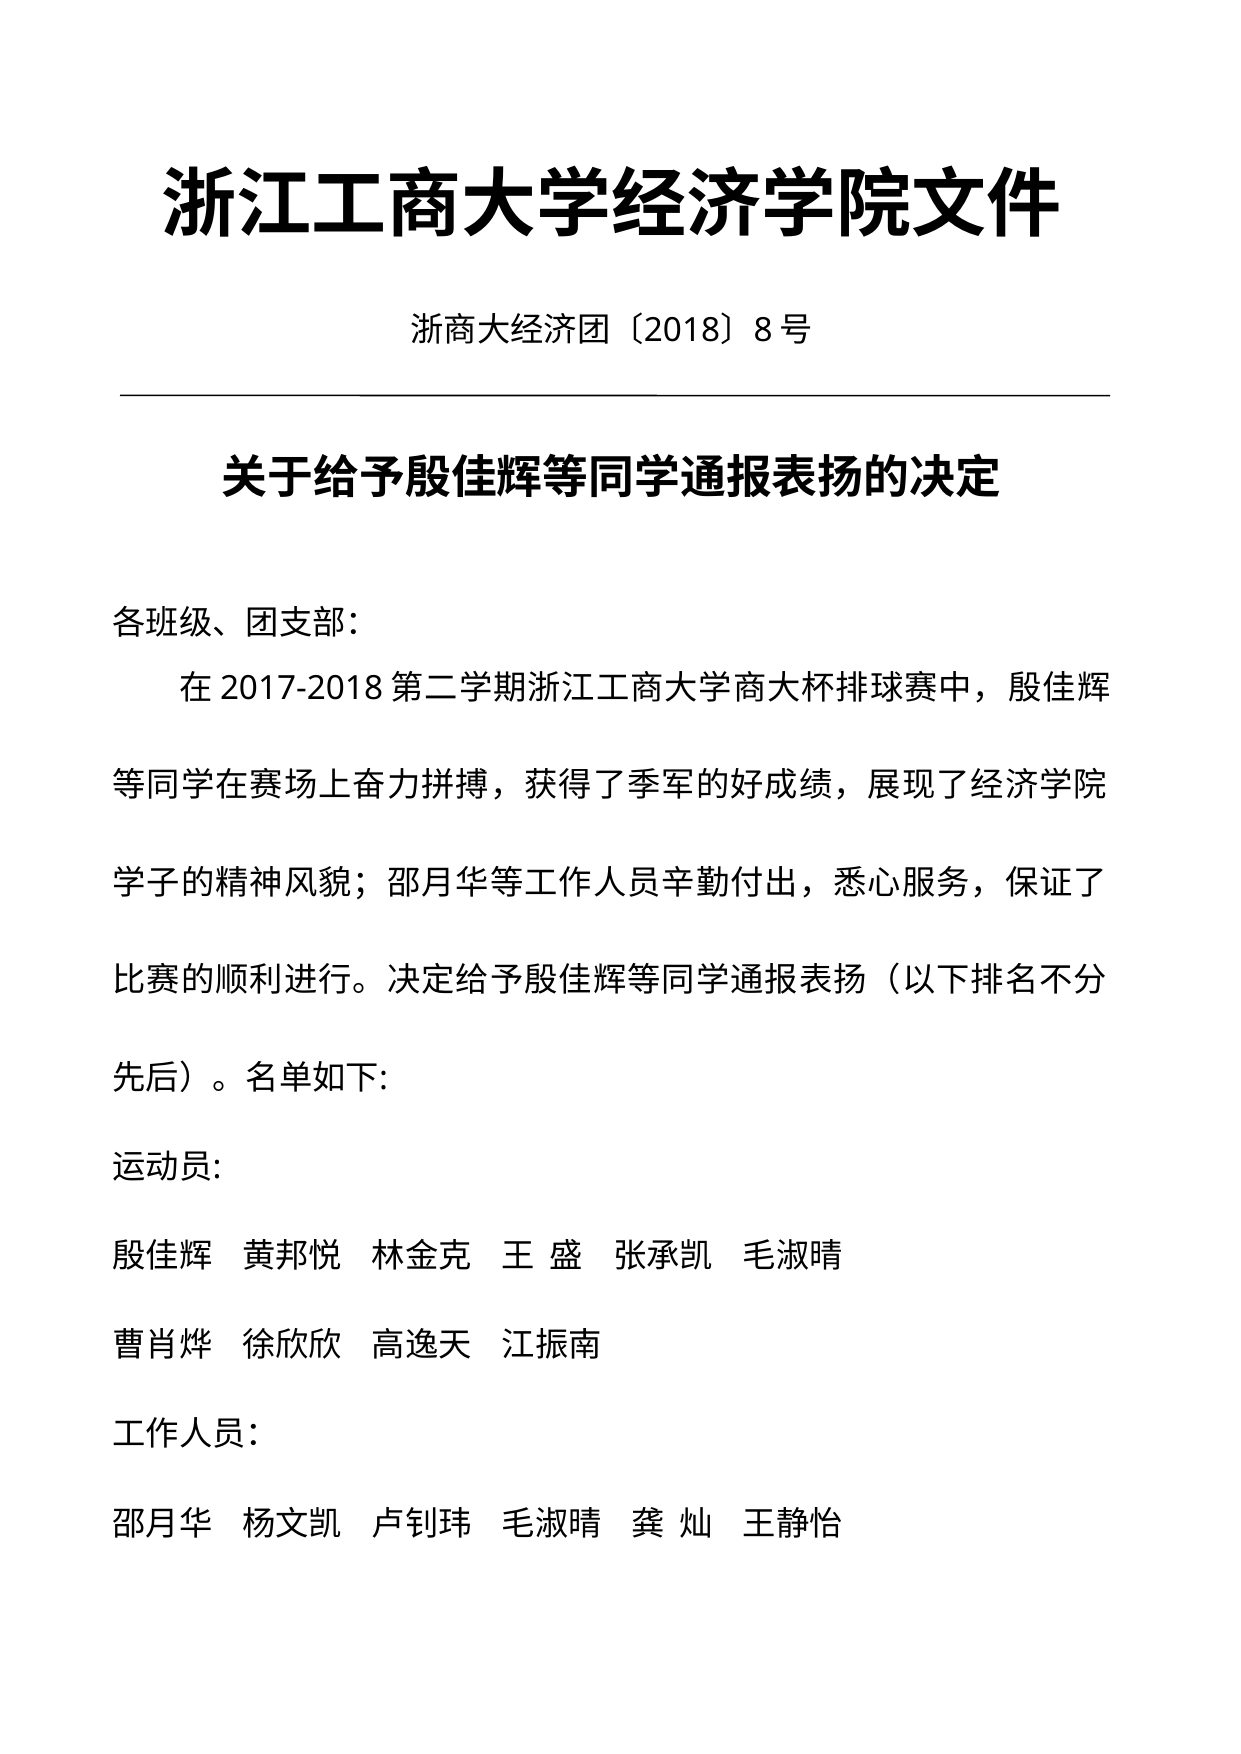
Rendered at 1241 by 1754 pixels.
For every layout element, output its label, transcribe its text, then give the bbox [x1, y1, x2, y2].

text 殷佳辉 黄邦悦 林金克 王 盛 张承凯 毛淑晴 [112, 1221, 1110, 1286]
text 关于给予殷佳辉等同学通报表扬的决定 [112, 425, 1110, 522]
text 在2017-2018第二学期浙江工商大学商大杯排球赛中，殷佳辉等同学在赛场上奋力拼搏，获得了季军的好成绩，展现了经济学院学子的精神风貌；邵月华等工作人员辛勤付出，悉心服务，保证了比赛的顺利进行。决定给予殷佳辉等同学通报表扬（以下排名不分先后）。名单如下: [112, 652, 1110, 1107]
text 邵月华 杨文凯 卢钊玮 毛淑晴 龚 灿 王静怡 [112, 1488, 1110, 1553]
text 运动员: [112, 1132, 1110, 1197]
text 各班级、团支部： [112, 587, 1110, 652]
text 浙江工商大学经济学院文件 [112, 132, 1110, 262]
text 浙商大经济团〔2018〕8号 [112, 295, 1110, 360]
text 曹肖烨 徐欣欣 高逸天 江振南 [112, 1310, 1110, 1375]
text 工作人员： [112, 1399, 1110, 1464]
